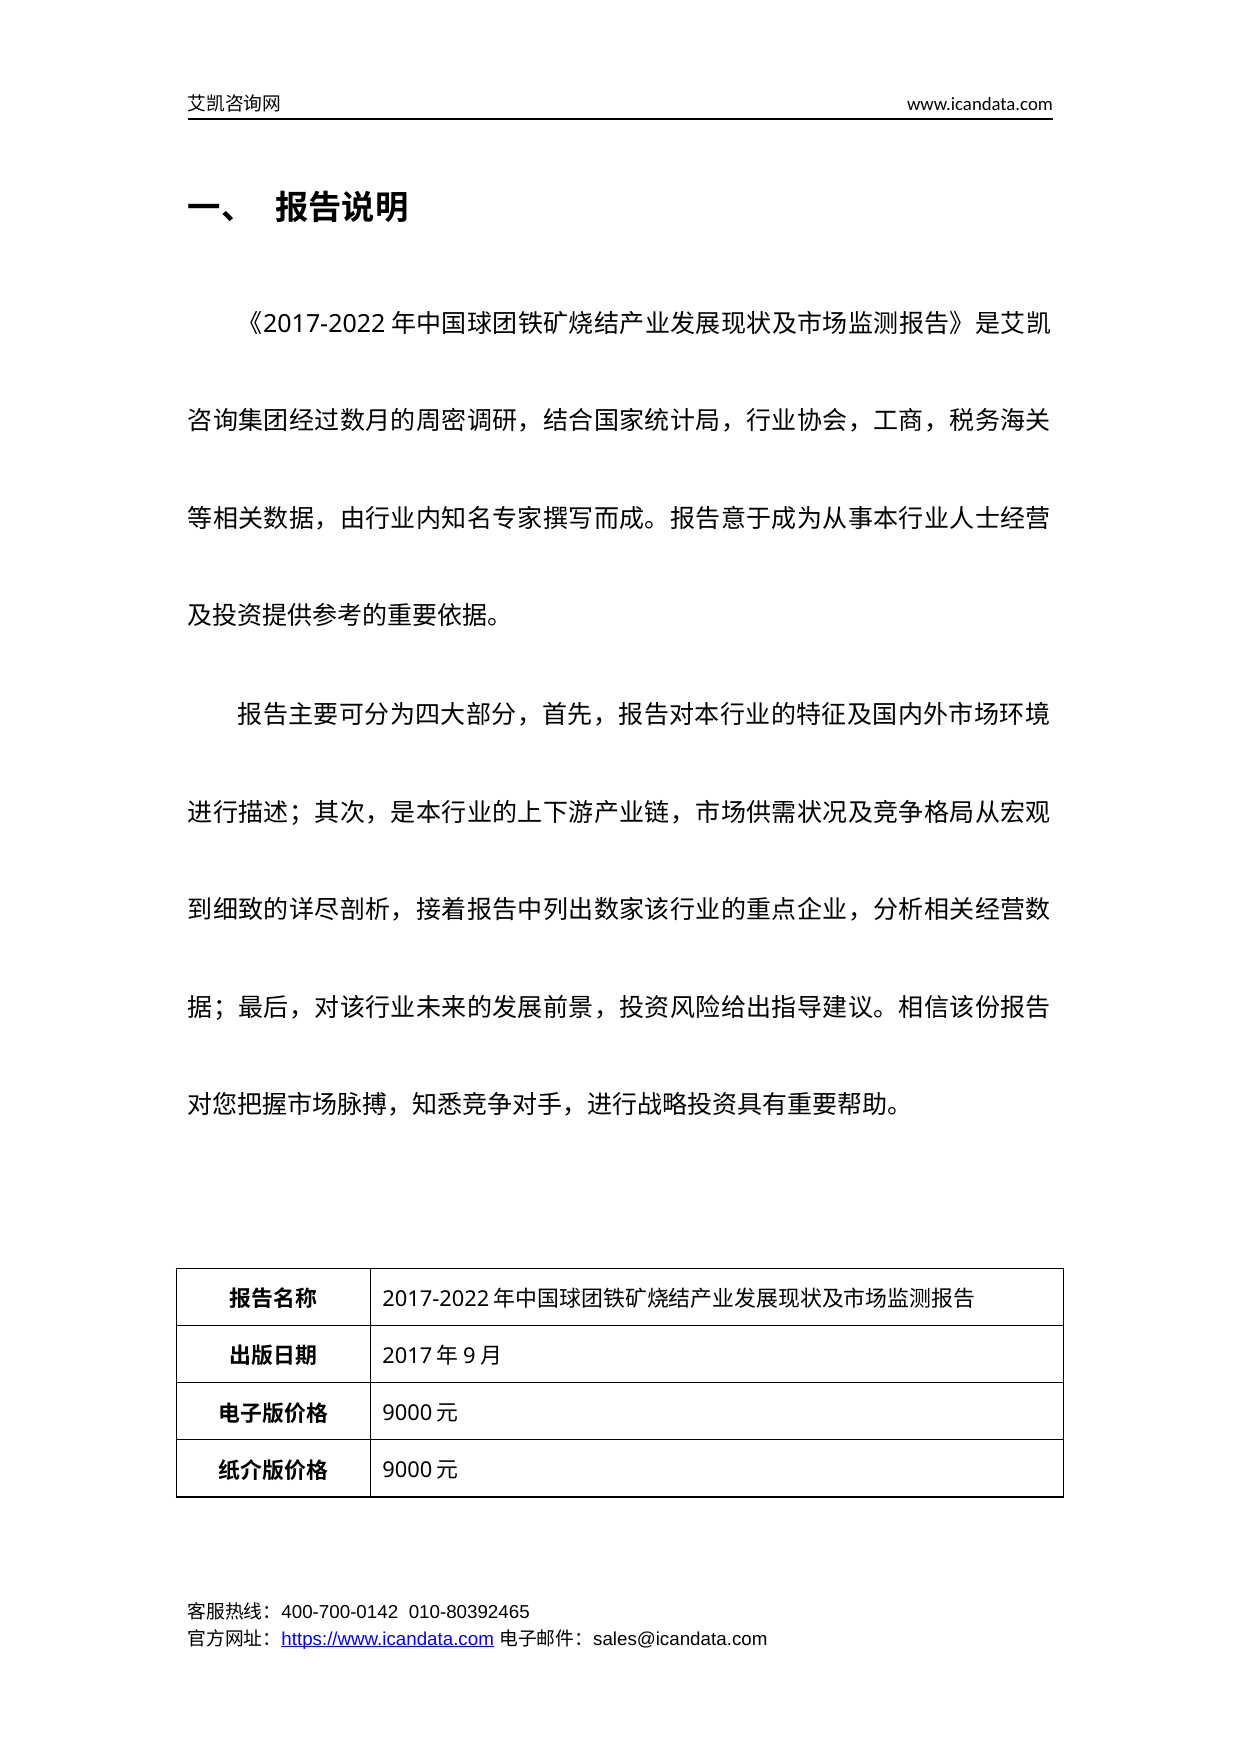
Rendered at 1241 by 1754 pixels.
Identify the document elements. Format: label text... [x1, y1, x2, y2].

table_cell 9000元 [371, 1440, 1063, 1496]
subtitle 报告说明 [187, 172, 1053, 237]
table_cell 9000元 [371, 1383, 1063, 1439]
table_header 2017-2022年中国球团铁矿烧结产业发展现状及市场监测报告 [371, 1269, 1063, 1325]
table_header 报告名称 [177, 1269, 370, 1325]
table_cell 电子版价格 [177, 1383, 370, 1439]
table_cell 2017年9月 [371, 1326, 1063, 1382]
table_cell 纸介版价格 [177, 1440, 370, 1496]
text 报告主要可分为四大部分，首先，报告对本行业的特征及国内外市场环境进行描述；其次，是本行业的上下游产业链，市场供需状况及竞争格局从宏观到细致的详尽剖析，接着报告中列出数家该行业的重点企业，分析相关经营数据；最后，对该行业未来的发展前景，投资风险给出指导建议。相信该份报告对您把握市场脉搏，知悉竞争对手，进行战略投资具有重要帮助。 [187, 681, 1053, 1136]
table_cell 出版日期 [177, 1326, 370, 1382]
text 《2017-2022年中国球团铁矿烧结产业发展现状及市场监测报告》是艾凯咨询集团经过数月的周密调研，结合国家统计局，行业协会，工商，税务海关等相关数据，由行业内知名专家撰写而成。报告意于成为从事本行业人士经营及投资提供参考的重要依据。 [187, 289, 1053, 646]
